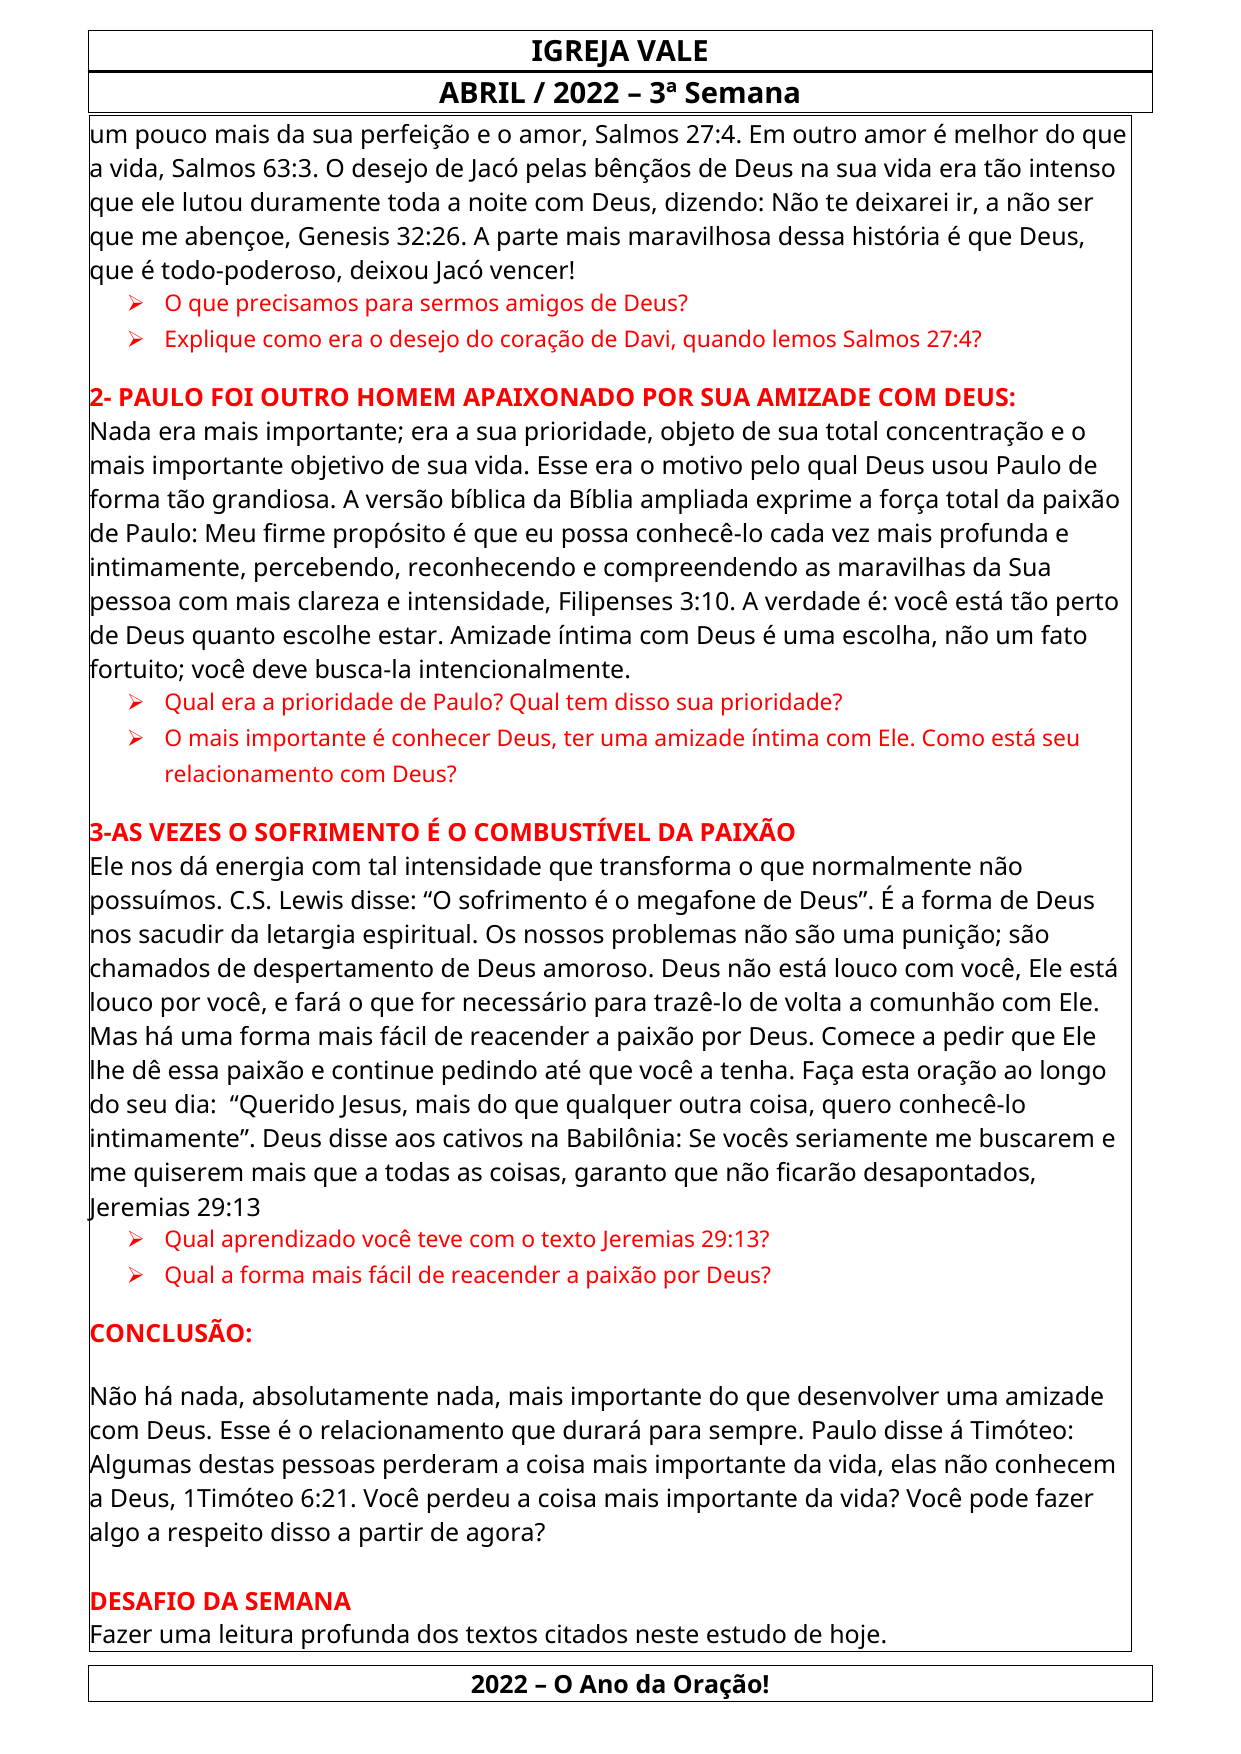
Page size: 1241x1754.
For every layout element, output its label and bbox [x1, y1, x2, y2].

table_header [90, 116, 1131, 1651]
